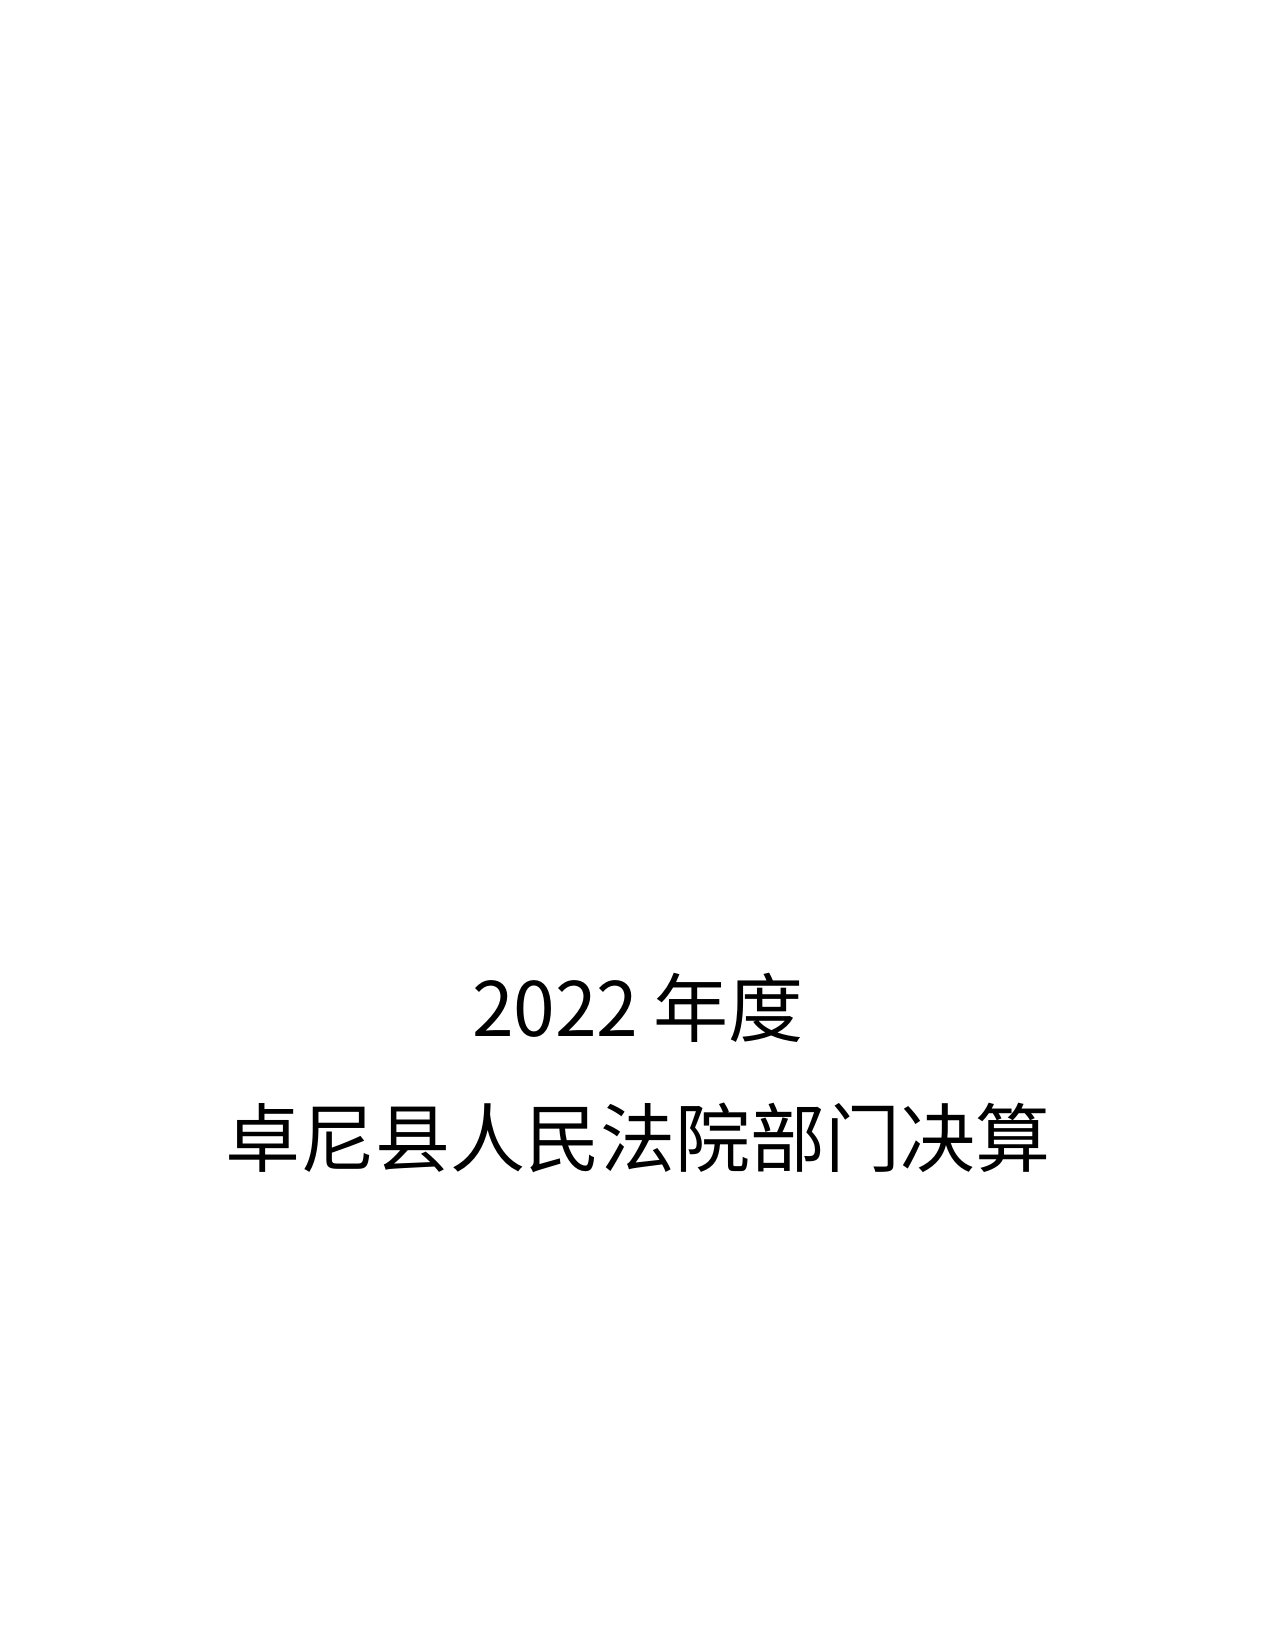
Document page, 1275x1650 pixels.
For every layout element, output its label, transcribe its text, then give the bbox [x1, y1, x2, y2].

text 2022年度 [187, 939, 1087, 1069]
text 卓尼县人民法院部门决算 [187, 1069, 1087, 1199]
